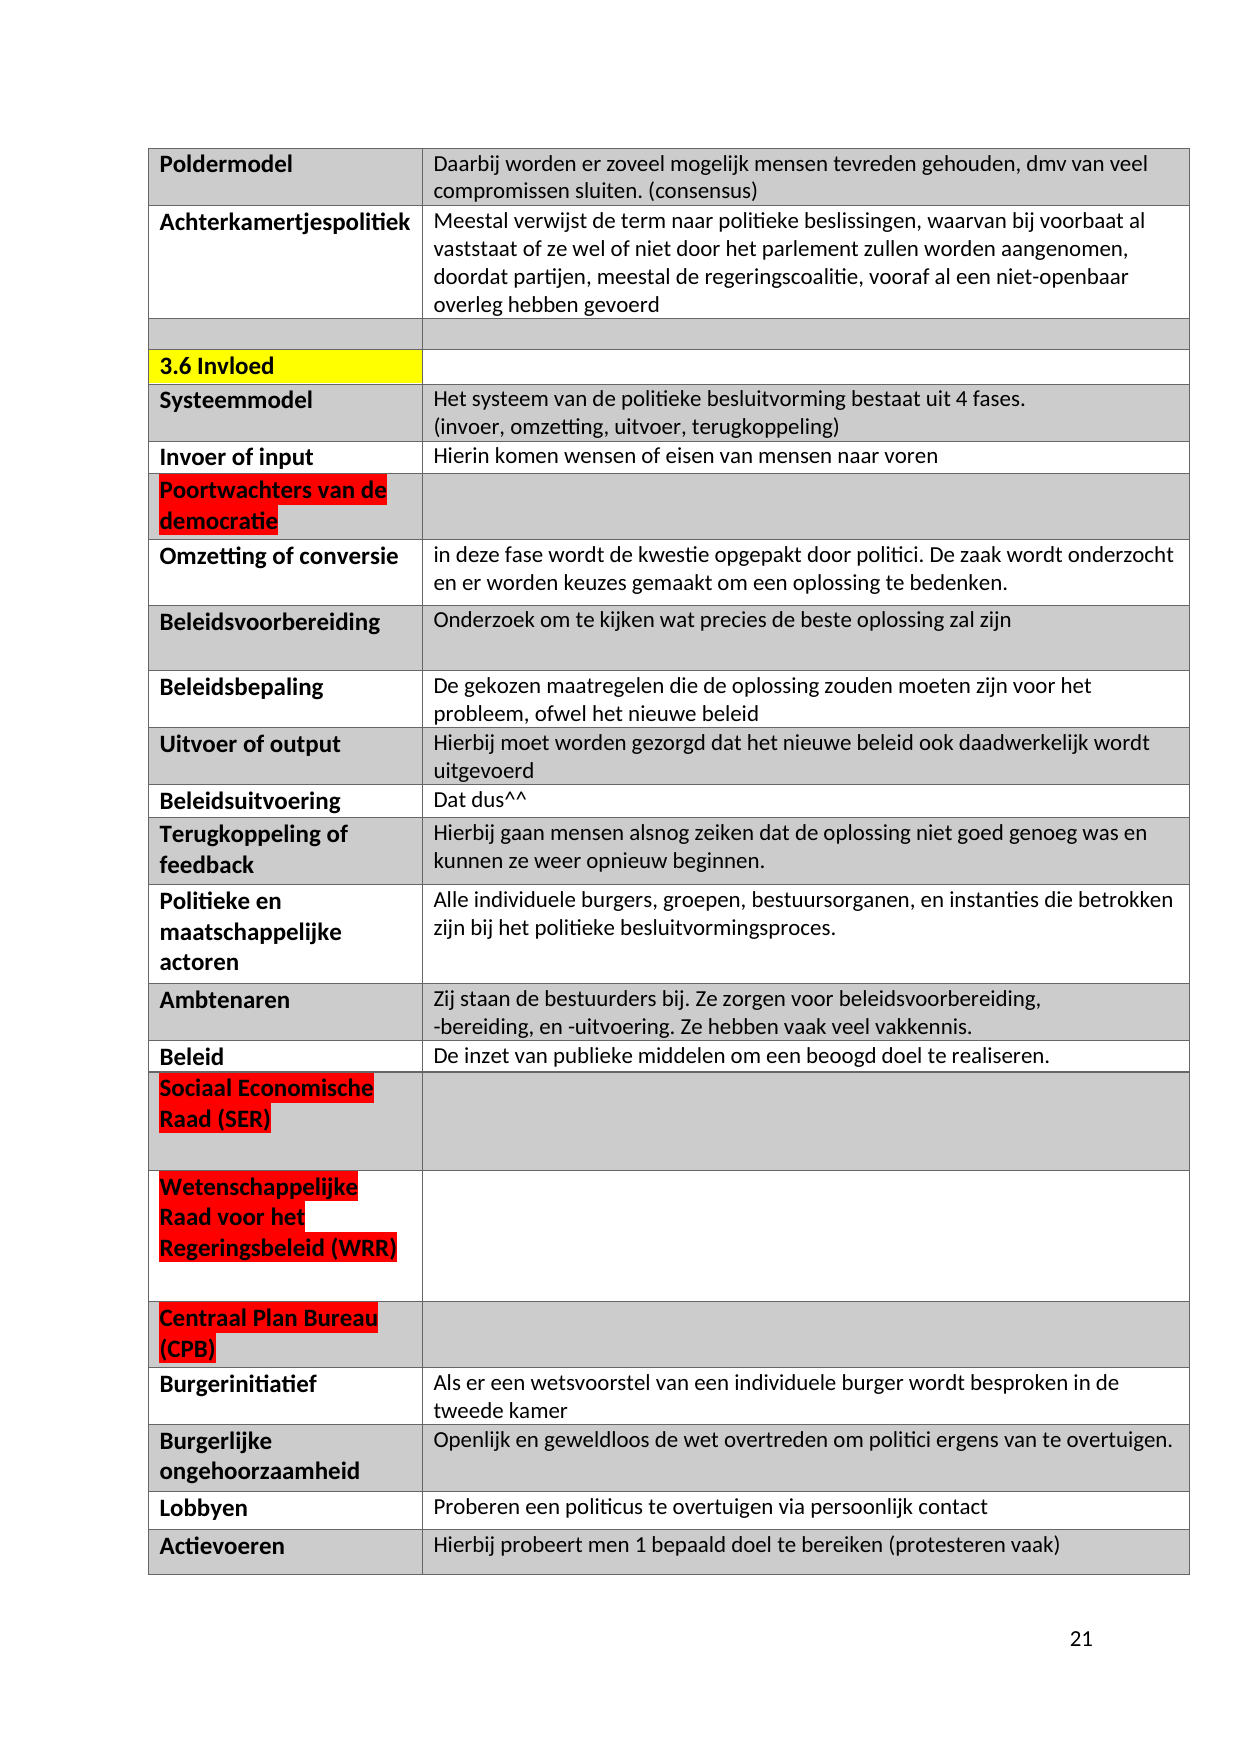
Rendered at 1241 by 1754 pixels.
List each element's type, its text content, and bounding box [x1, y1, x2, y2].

table_cell Zij staan de bestuurders bij. Ze zorgen voor beleidsvoorbereiding, -bereiding, en -uitvoering. Ze hebben vaak veel vakkennis. [423, 984, 1189, 1040]
table_cell in deze fase wordt de kwestie opgepakt door politici. De zaak wordt onderzocht en er worden keuzes gemaakt om een oplossing te bedenken. [423, 540, 1189, 604]
table_cell [149, 319, 422, 349]
table_cell Alle individuele burgers, groepen, bestuursorganen, en instanties die betrokken zijn bij het politieke besluitvormingsproces. [423, 885, 1189, 983]
table_cell Invoer of input [149, 442, 422, 473]
table_cell Politieke en maatschappelijke actoren [149, 885, 422, 983]
table_cell [423, 350, 1189, 383]
table_cell Terugkoppeling of feedback [149, 818, 422, 884]
table_cell [423, 474, 1189, 539]
table_cell Proberen een politicus te overtuigen via persoonlijk contact [423, 1492, 1189, 1529]
table_cell [423, 1171, 1189, 1301]
table_cell Beleidsuitvoering [149, 785, 422, 817]
table_cell Daarbij worden er zoveel mogelijk mensen tevreden gehouden, dmv van veel compromissen sluiten. (consensus) [423, 149, 1189, 205]
table_cell Ambtenaren [149, 984, 422, 1040]
table_cell De inzet van publieke middelen om een beoogd doel te realiseren. [423, 1041, 1189, 1071]
table_cell Hierin komen wensen of eisen van mensen naar voren [423, 442, 1189, 473]
table_cell Burgerlijke ongehoorzaamheid [149, 1425, 422, 1491]
table_cell Als er een wetsvoorstel van een individuele burger wordt besproken in de tweede kamer [423, 1368, 1189, 1424]
table_cell Hierbij probeert men 1 bepaald doel te bereiken (protesteren vaak) [423, 1530, 1189, 1574]
table_cell Dat dus^^ [423, 785, 1189, 817]
table_cell Meestal verwijst de term naar politieke beslissingen, waarvan bij voorbaat al vaststaat of ze wel of niet door het parlement zullen worden aangenomen, doordat partijen, meestal de regeringscoalitie, vooraf al een niet-openbaar overleg hebben gevoerd [423, 206, 1189, 318]
table_cell Onderzoek om te kijken wat precies de beste oplossing zal zijn [423, 606, 1189, 670]
table_cell Beleidsbepaling [149, 671, 422, 727]
table_cell De gekozen maatregelen die de oplossing zouden moeten zijn voor het probleem, ofwel het nieuwe beleid [423, 671, 1189, 727]
table_cell Actievoeren [149, 1530, 422, 1574]
table_cell Sociaal Economische Raad (SER) [149, 1073, 422, 1170]
table_cell Uitvoer of output [149, 728, 422, 784]
table_cell Hierbij moet worden gezorgd dat het nieuwe beleid ook daadwerkelijk wordt uitgevoerd [423, 728, 1189, 784]
table_cell Poortwachters van de democratie [149, 474, 422, 539]
table_cell Beleid [149, 1041, 422, 1071]
table_cell Omzetting of conversie [149, 540, 422, 604]
table_cell Burgerinitiatief [149, 1368, 422, 1424]
table_cell Beleidsvoorbereiding [149, 606, 422, 670]
table_cell [423, 319, 1189, 349]
table_cell Achterkamertjespolitiek [149, 206, 422, 318]
table_cell Openlijk en geweldloos de wet overtreden om politici ergens van te overtuigen. [423, 1425, 1189, 1491]
table_cell Centraal Plan Bureau (CPB) [149, 1302, 422, 1367]
table_cell 3.6 Invloed [149, 350, 422, 383]
table_cell Het systeem van de politieke besluitvorming bestaat uit 4 fases. (invoer, omzetting, uitvoer, terugkoppeling) [423, 385, 1189, 441]
table_cell Lobbyen [149, 1492, 422, 1529]
table_cell [423, 1302, 1189, 1367]
table_cell Hierbij gaan mensen alsnog zeiken dat de oplossing niet goed genoeg was en kunnen ze weer opnieuw beginnen. [423, 818, 1189, 884]
table_cell [423, 1073, 1189, 1170]
table_cell Systeemmodel [149, 385, 422, 441]
table_cell Wetenschappelijke Raad voor het Regeringsbeleid (WRR) [149, 1171, 422, 1301]
table_cell Poldermodel [149, 149, 422, 205]
